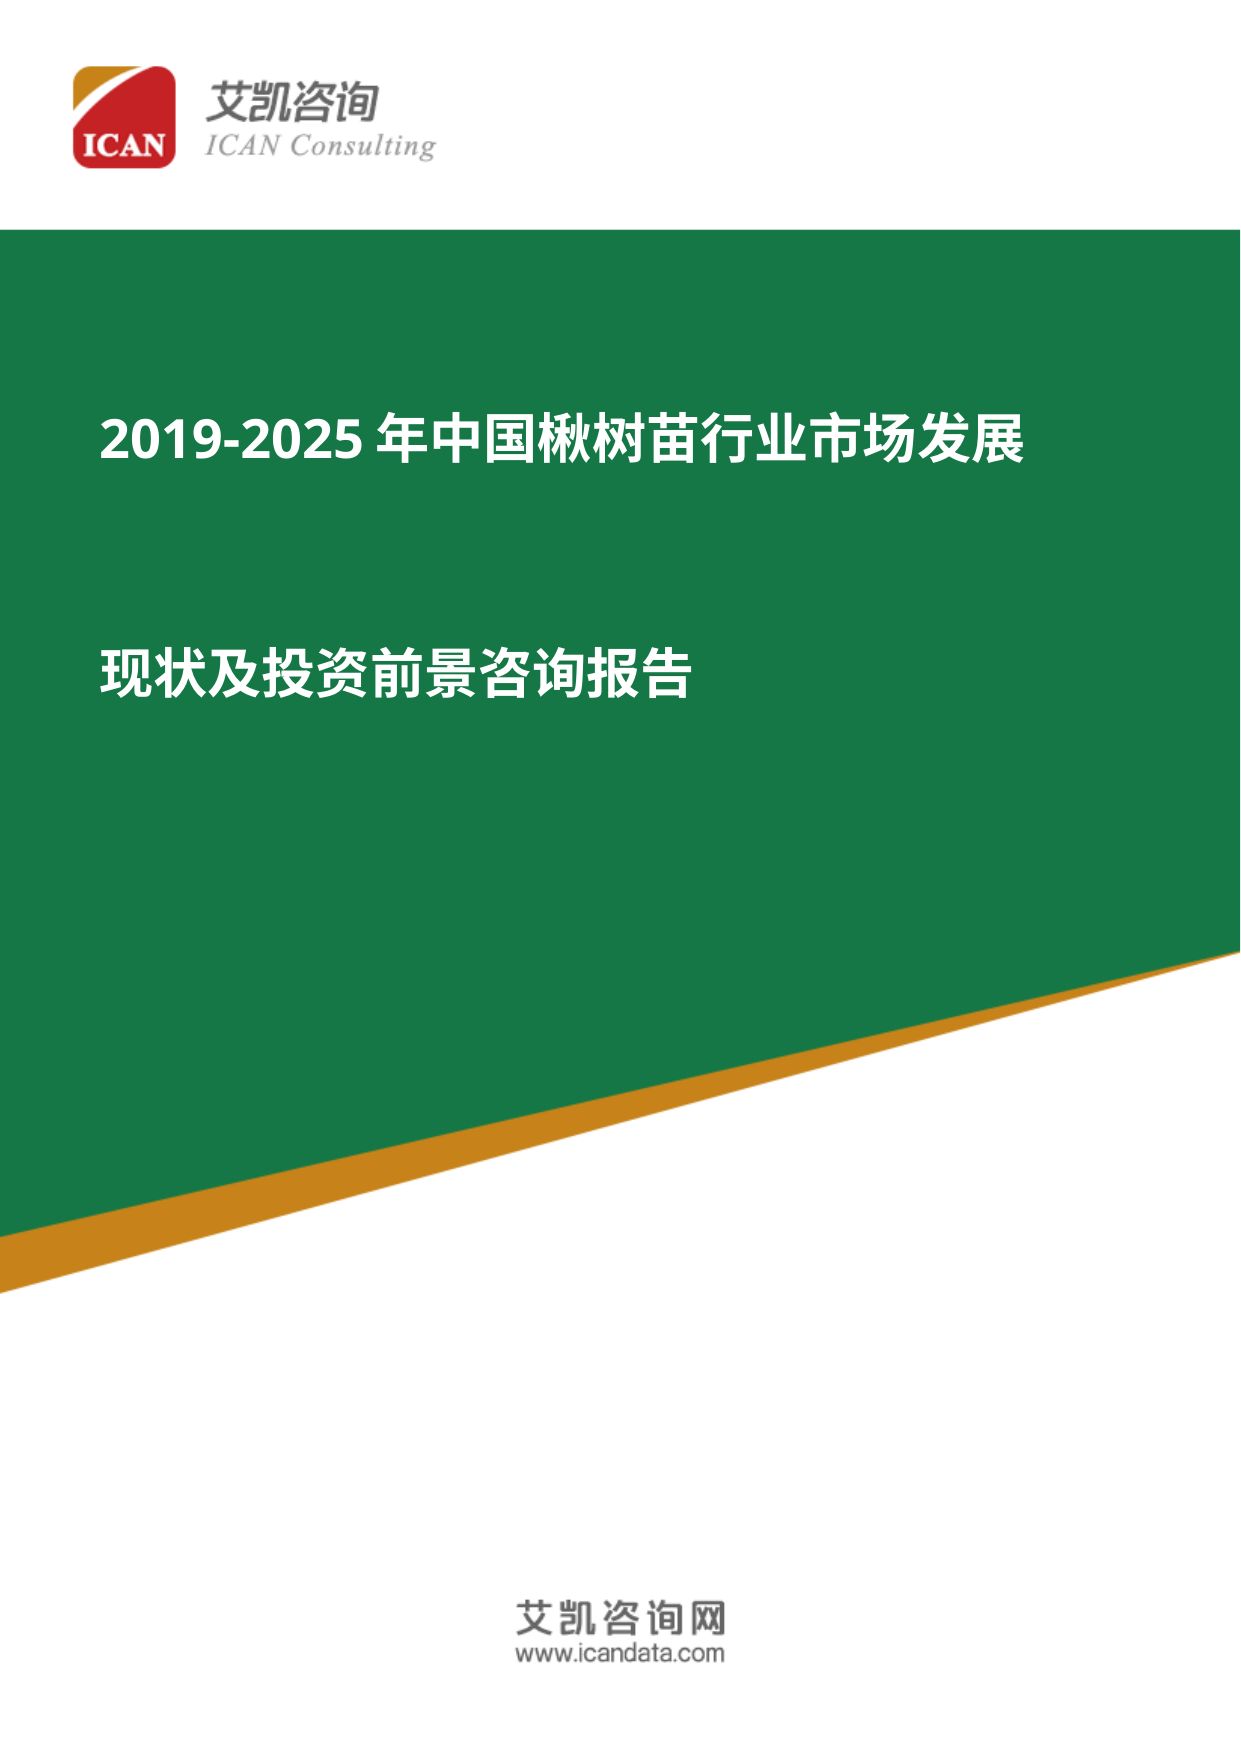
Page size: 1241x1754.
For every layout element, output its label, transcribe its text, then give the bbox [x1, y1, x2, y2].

subtitle 2019-2025年中国楸树苗行业市场发展现状及投资前景咨询报告 [99, 386, 1053, 718]
picture [0, 5, 1241, 1754]
